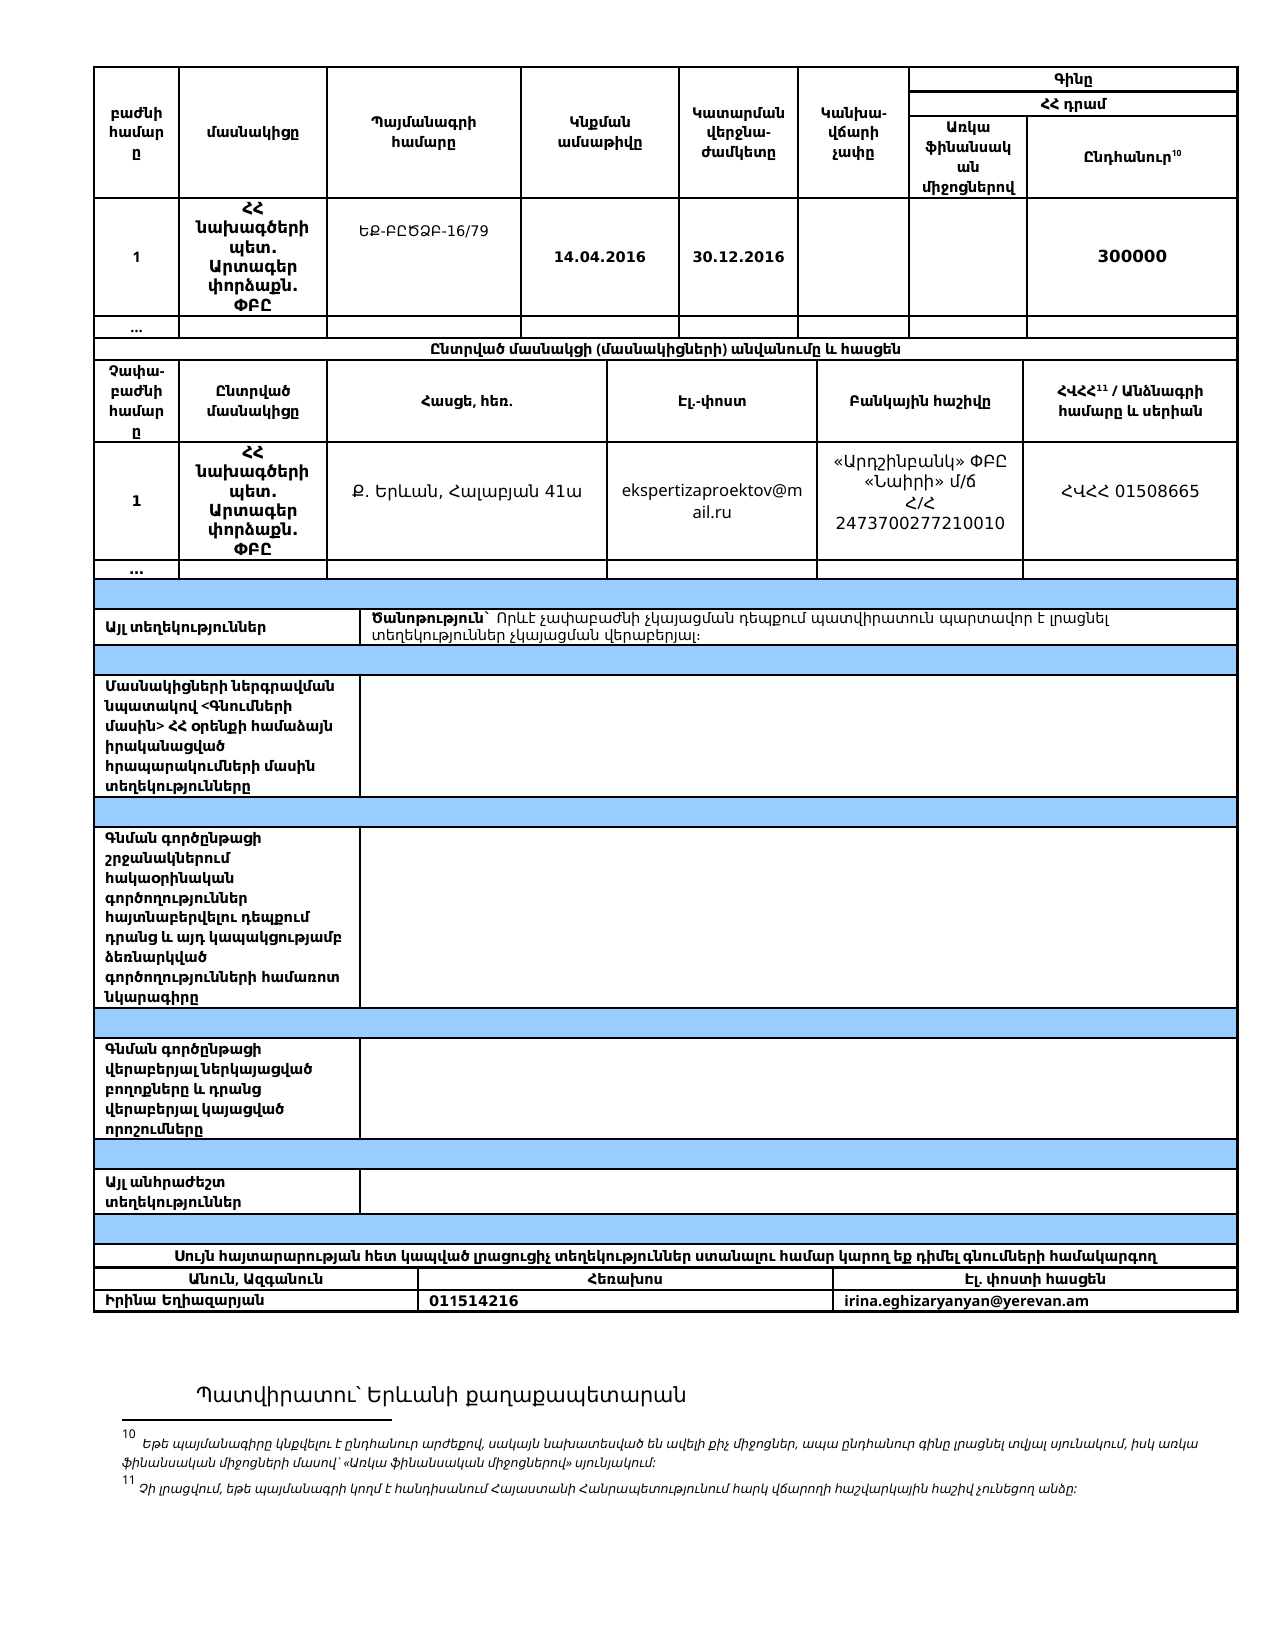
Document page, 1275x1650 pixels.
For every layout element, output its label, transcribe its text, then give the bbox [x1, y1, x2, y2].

table_cell [799, 317, 908, 337]
table_cell [910, 199, 1026, 315]
table_cell Առկա ֆինանսական միջոցներով [910, 117, 1026, 197]
table_cell [1028, 317, 1236, 337]
table_cell [361, 676, 1236, 796]
table_cell ԵՔ-ԲԸԾՁԲ-16/79 [328, 199, 520, 315]
table_cell Ընտրված մասնակցի (մասնակիցների) անվանումը և հասցեն [95, 339, 1236, 359]
table_cell Գինը [910, 68, 1236, 90]
table_cell Հասցե, հեռ. [328, 361, 606, 441]
table_cell … [95, 317, 178, 337]
table_cell [328, 561, 606, 578]
table_cell [95, 580, 1236, 608]
text Պատվիրատու` Երևանի քաղաքապետարան [122, 1380, 1200, 1408]
table_cell 300000 [1028, 199, 1236, 315]
table_cell Կանխա-վճարի չափը [799, 68, 908, 197]
table_cell Այլ անհրաժեշտ տեղեկություններ [95, 1170, 359, 1213]
table_cell [608, 561, 816, 578]
table_cell Ընդհանուր [1028, 117, 1236, 197]
table_cell Կատարման վերջնա-ժամկետը [680, 68, 797, 197]
table_cell [799, 199, 908, 315]
table_cell [95, 1140, 1236, 1168]
table_cell Ընտրված մասնակիցը [180, 361, 326, 441]
table_cell [361, 828, 1236, 1007]
table_cell Չափա-բաժնի համարը [95, 361, 178, 441]
table_cell [95, 798, 1236, 826]
table_cell ՀՀ դրամ [910, 93, 1236, 115]
table_cell Այլ տեղեկություններ [95, 610, 359, 644]
table_cell Էլ.-փոստ [608, 361, 816, 441]
table_cell [910, 317, 1026, 337]
table_cell [95, 1215, 1236, 1243]
table_cell 30.12.2016 [680, 199, 797, 315]
table_cell Չափա-բաժնի համարը [95, 68, 178, 197]
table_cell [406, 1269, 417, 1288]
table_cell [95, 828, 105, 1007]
table_cell irina.eghizaryanyan@yerevan.am [834, 1291, 1236, 1310]
table_cell [818, 561, 1022, 578]
table_cell [180, 317, 326, 337]
table_cell ՀՎՀՀ / Անձնագրի համարը և սերիան [1024, 361, 1236, 441]
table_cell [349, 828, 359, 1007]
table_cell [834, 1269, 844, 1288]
table_cell 1 [95, 443, 178, 559]
table_cell [361, 1039, 1236, 1138]
table_cell 1 [95, 199, 178, 315]
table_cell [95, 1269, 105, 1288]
table_cell ՀՎՀՀ 01508665 [1024, 443, 1236, 559]
table_cell Կնքման ամսաթիվը [522, 68, 678, 197]
table_cell … [95, 561, 178, 578]
table_cell [522, 317, 678, 337]
table_cell [180, 561, 326, 578]
table_cell ՀՀ նախագծերի պետ. Արտագեր փորձաքն. ՓԲԸ [180, 443, 326, 559]
table_cell [328, 317, 520, 337]
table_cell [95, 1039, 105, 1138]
table_cell [95, 646, 1236, 674]
table_cell Իրինա Եղիազարյան [95, 1291, 417, 1310]
table_cell [1024, 561, 1236, 578]
table_cell Ընտրված մասնակիցը [180, 68, 326, 197]
table_cell Մասնակիցների ներգրավման նպատակով <Գնումների մասին> ՀՀ օրենքի համաձայն իրականացված հրապարակումների մասին տեղեկությունները [95, 676, 359, 796]
table_cell [361, 1170, 1236, 1213]
table_cell [95, 1009, 1236, 1037]
table_cell 14.04.2016 [522, 199, 678, 315]
table_cell ekspertizaproektov@mail.ru [608, 443, 816, 559]
table_cell Ք. Երևան, Հալաբյան 41ա [328, 443, 606, 559]
table_cell [680, 317, 797, 337]
table_cell 011514216 [419, 1291, 832, 1310]
table_cell Բանկային հաշիվը [818, 361, 1022, 441]
table_cell «Արդշինբանկ» ՓԲԸ «Նաիրի» մ/ճ Հ/Հ 2473700277210010 [818, 443, 1022, 559]
table_cell Սույն հայտարարության հետ կապված լրացուցիչ տեղեկություններ ստանալու համար կարող եք դիմել գնումների համակարգող [95, 1245, 1236, 1266]
table_cell Ծանոթություն` Որևէ չափաբաժնի չկայացման դեպքում պատվիրատուն պարտավոր է լրացնել տեղեկություններ չկայացման վերաբերյալ։ [361, 610, 1236, 644]
table_cell ՀՀ նախագծերի պետ. Արտագեր փորձաքն. ՓԲԸ [180, 199, 326, 315]
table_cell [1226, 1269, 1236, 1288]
table_cell Պայմանագրի համարը [328, 68, 520, 197]
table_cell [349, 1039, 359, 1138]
